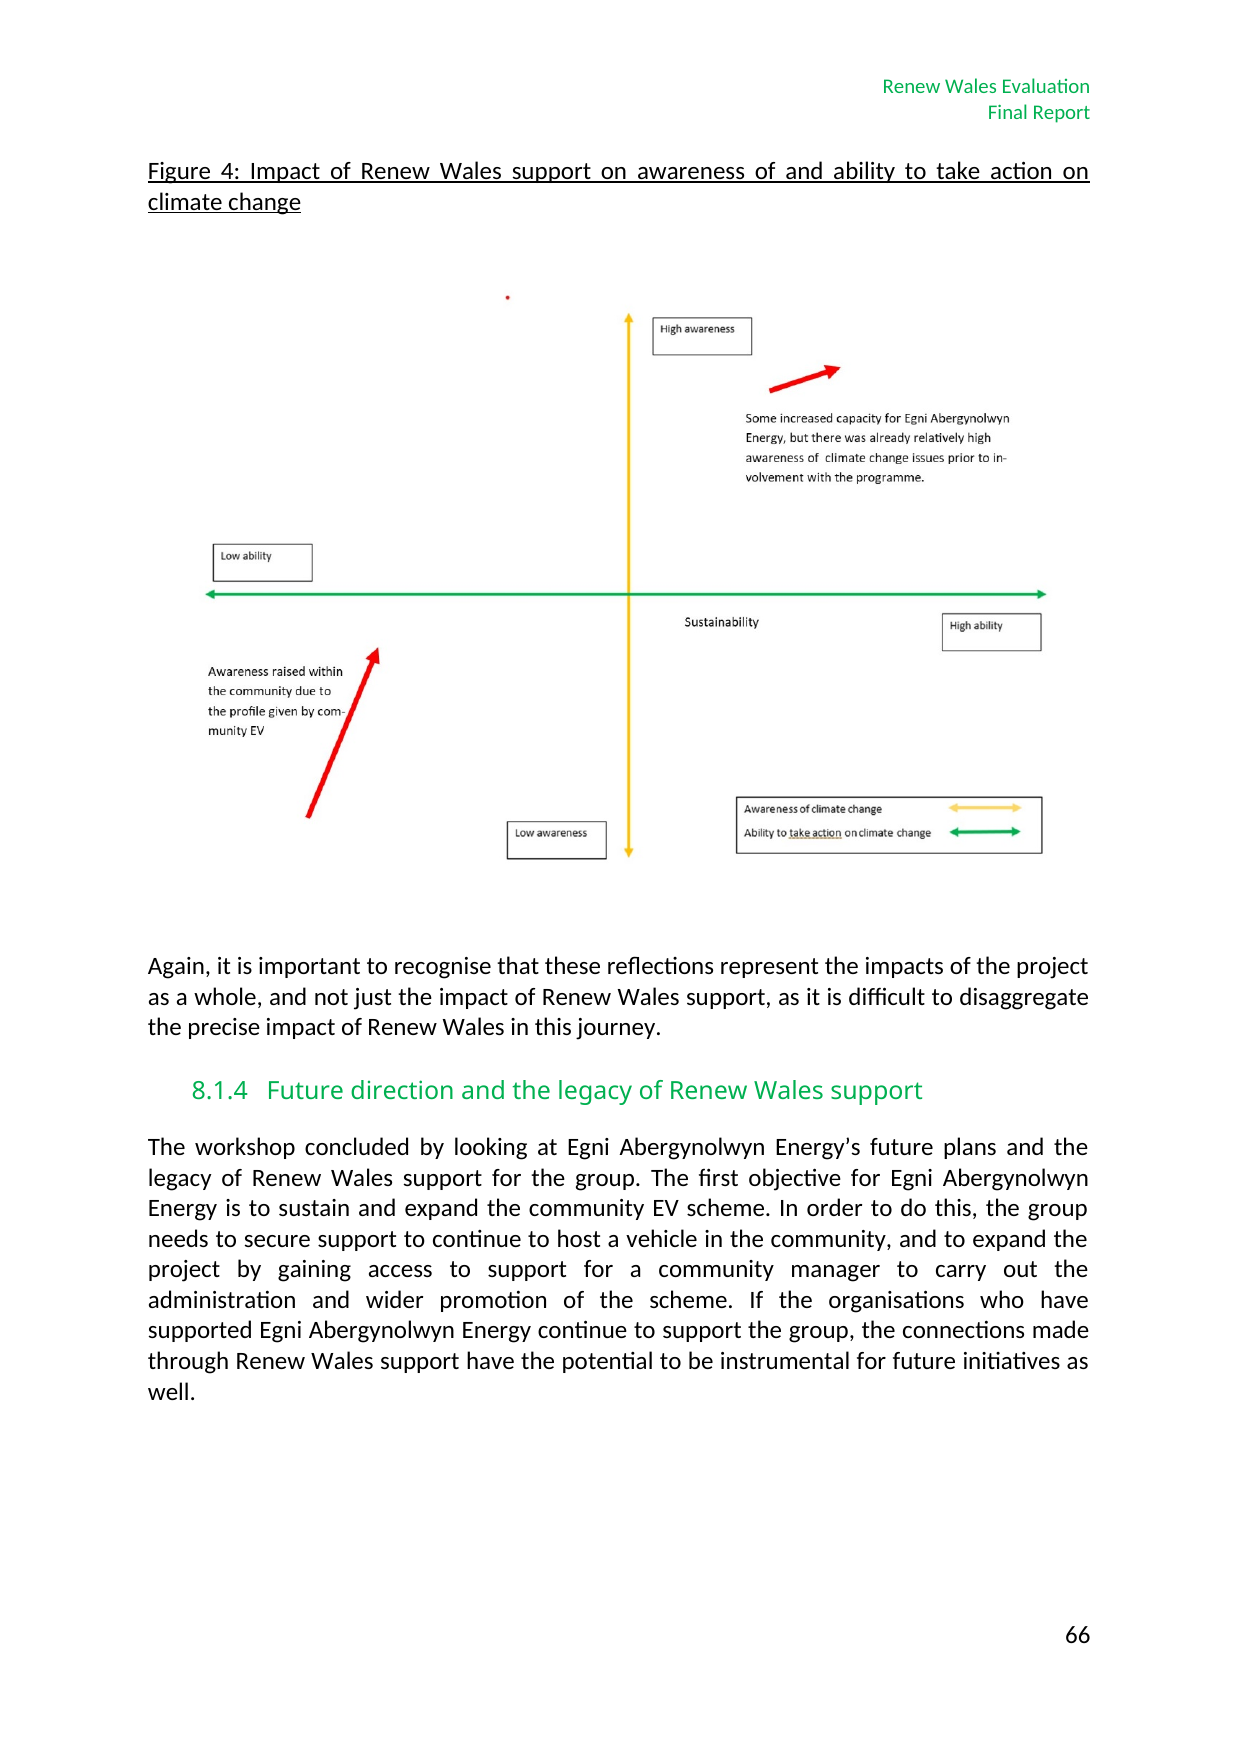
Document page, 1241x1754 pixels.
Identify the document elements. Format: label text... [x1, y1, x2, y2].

picture [147, 246, 1100, 920]
subtitle Future direction and the legacy of Renew Wales support [191, 1072, 1090, 1106]
text Again, it is important to recognise that these reflections represent the impacts of the project as a whole, and not just the impact of Renew Wales support, as it is difficult to disaggregate the precise impact of Renew Wales in this journey. [148, 950, 1090, 1042]
text Figure 4: Impact of Renew Wales support on awareness of and ability to take action on climate change [148, 183, 1090, 216]
text Figure 4: Impact of Renew Wales support on awareness of and ability to take action on climate change [148, 155, 1090, 181]
text The workshop concluded by looking at Egni Abergynolwyn Energy’s future plans and the legacy of Renew Wales support for the group. The first objective for Egni Abergynolwyn Energy is to sustain and expand the community EV scheme. In order to do this, the group needs to secure support to continue to host a vehicle in the community, and to expand the project by gaining access to support for a community manager to carry out the administration and wider promotion of the scheme. If the organisations who have supported Egni Abergynolwyn Energy continue to support the group, the connections made through Renew Wales support have the potential to be instrumental for future initiatives as well. [148, 1131, 1090, 1406]
